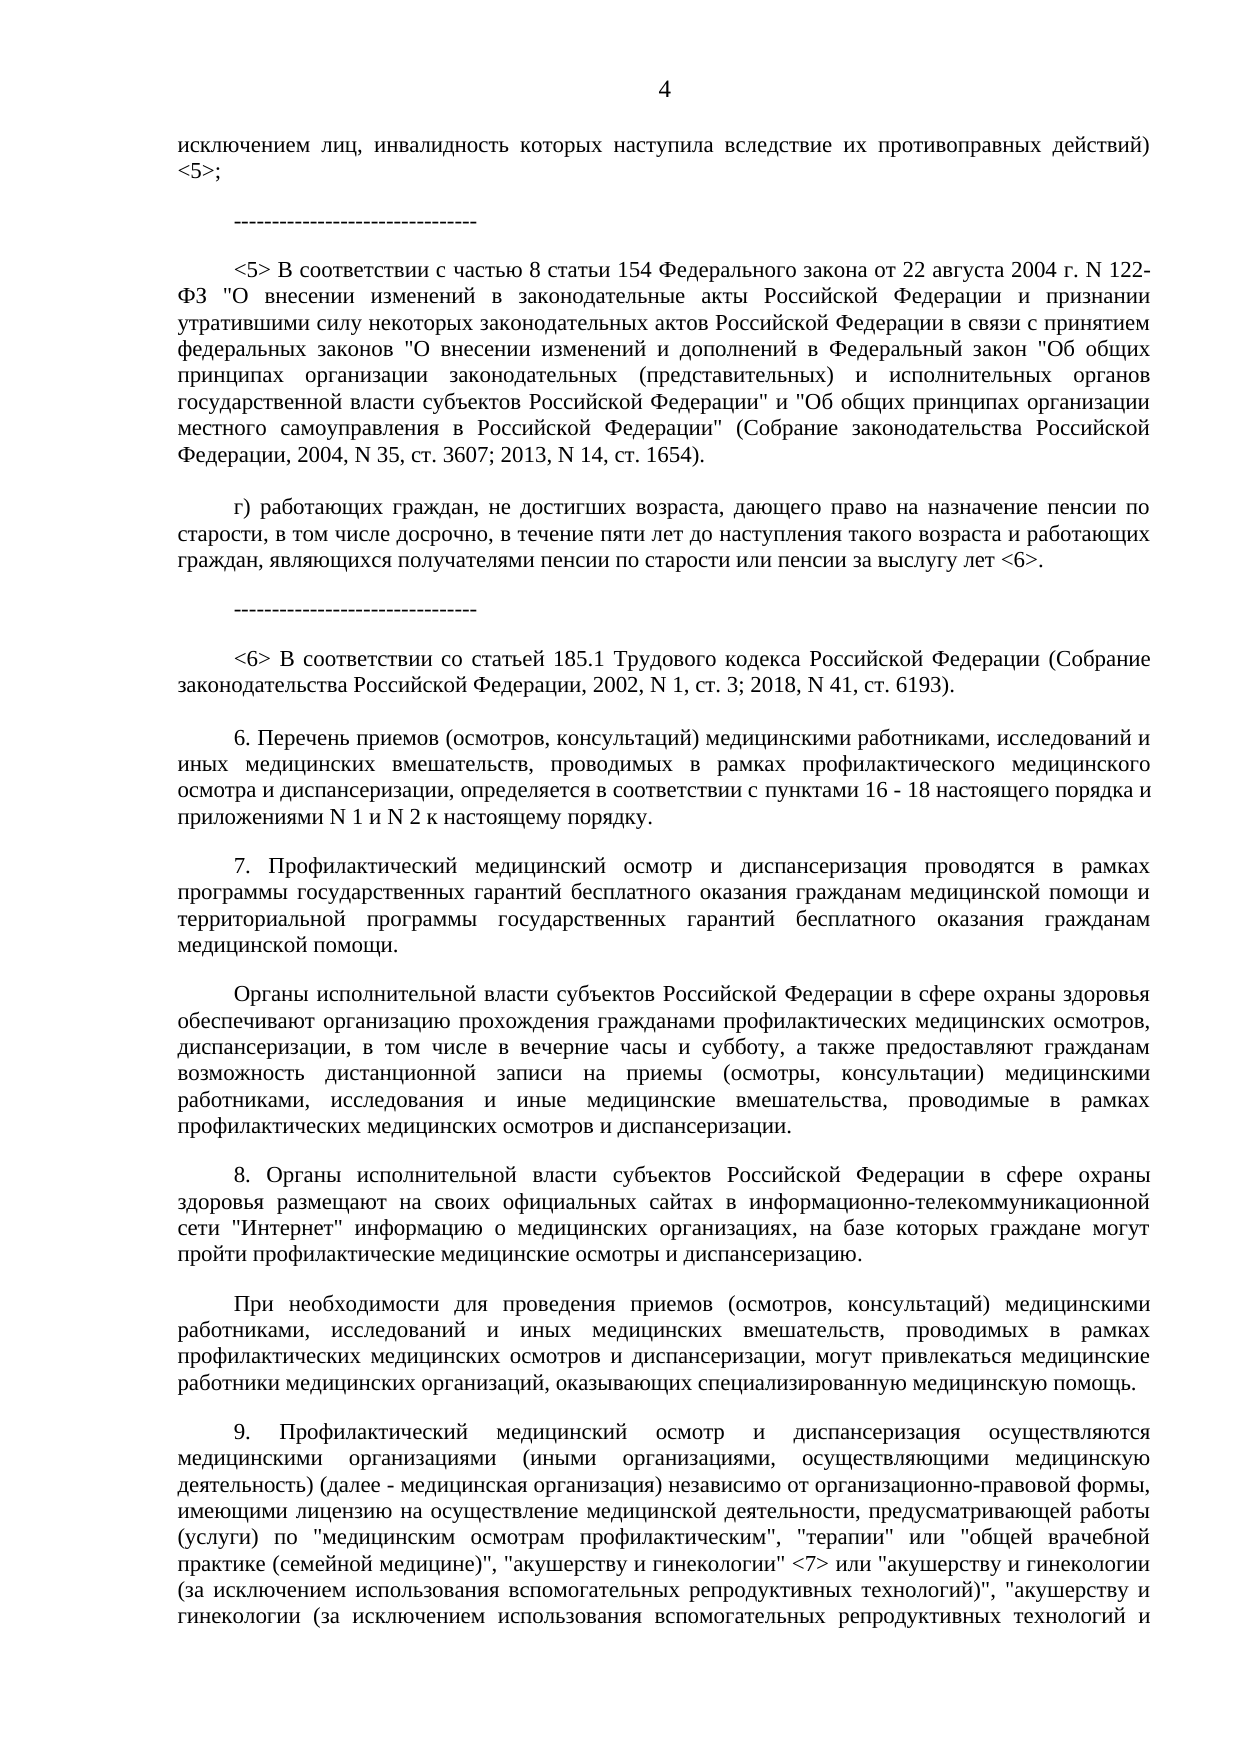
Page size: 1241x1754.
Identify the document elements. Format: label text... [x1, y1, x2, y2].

text <6> В соответствии со статьей 185.1 Трудового кодекса Российской Федерации (Собрание законодательства Российской Федерации, 2002, N 1, ст. 3; 2018, N 41, ст. 6193). [177, 644, 1152, 697]
text 6. Перечень приемов (осмотров, консультаций) медицинскими работниками, исследований и иных медицинских вмешательств, проводимых в рамках профилактического медицинского осмотра и диспансеризации, определяется в соответствии с пунктами 16 - 18 настоящего порядка и приложениями N 1 и N 2 к настоящему порядку. [177, 724, 1152, 829]
text 7. Профилактический медицинский осмотр и диспансеризация проводятся в рамках программы государственных гарантий бесплатного оказания гражданам медицинской помощи и территориальной программы государственных гарантий бесплатного оказания гражданам медицинской помощи. [177, 852, 1152, 957]
text 8. Органы исполнительной власти субъектов Российской Федерации в сфере охраны здоровья размещают на своих официальных сайтах в информационно-телекоммуникационной сети "Интернет" информацию о медицинских организациях, на базе которых граждане могут пройти профилактические медицинские осмотры и диспансеризацию. [177, 1161, 1152, 1267]
text <5> В соответствии с частью 8 статьи 154 Федерального закона от 22 августа 2004 г. N 122-ФЗ "О внесении изменений в законодательные акты Российской Федерации и признании утратившими силу некоторых законодательных актов Российской Федерации в связи с принятием федеральных законов "О внесении изменений и дополнений в Федеральный закон "Об общих принципах организации законодательных (представительных) и исполнительных органов государственной власти субъектов Российской Федерации" и "Об общих принципах организации местного самоуправления в Российской Федерации" (Собрание законодательства Российской Федерации, 2004, N 35, ст. 3607; 2013, N 14, ст. 1654). [177, 256, 1152, 467]
text При необходимости для проведения приемов (осмотров, консультаций) медицинскими работниками, исследований и иных медицинских вмешательств, проводимых в рамках профилактических медицинских осмотров и диспансеризации, могут привлекаться медицинские работники медицинских организаций, оказывающих специализированную медицинскую помощь. [177, 1290, 1152, 1395]
text -------------------------------- [177, 595, 1152, 622]
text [177, 131, 1152, 184]
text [177, 1418, 1152, 1629]
text Органы исполнительной власти субъектов Российской Федерации в сфере охраны здоровья обеспечивают организацию прохождения гражданами профилактических медицинских осмотров, диспансеризации, в том числе в вечерние часы и субботу, а также предоставляют гражданам возможность дистанционной записи на приемы (осмотры, консультации) медицинскими работниками, исследования и иные медицинские вмешательства, проводимые в рамках профилактических медицинских осмотров и диспансеризации. [177, 980, 1152, 1138]
text г) работающих граждан, не достигших возраста, дающего право на назначение пенсии по старости, в том числе досрочно, в течение пяти лет до наступления такого возраста и работающих граждан, являющихся получателями пенсии по старости или пенсии за выслугу лет <6>. [177, 493, 1152, 572]
text -------------------------------- [177, 207, 1152, 233]
